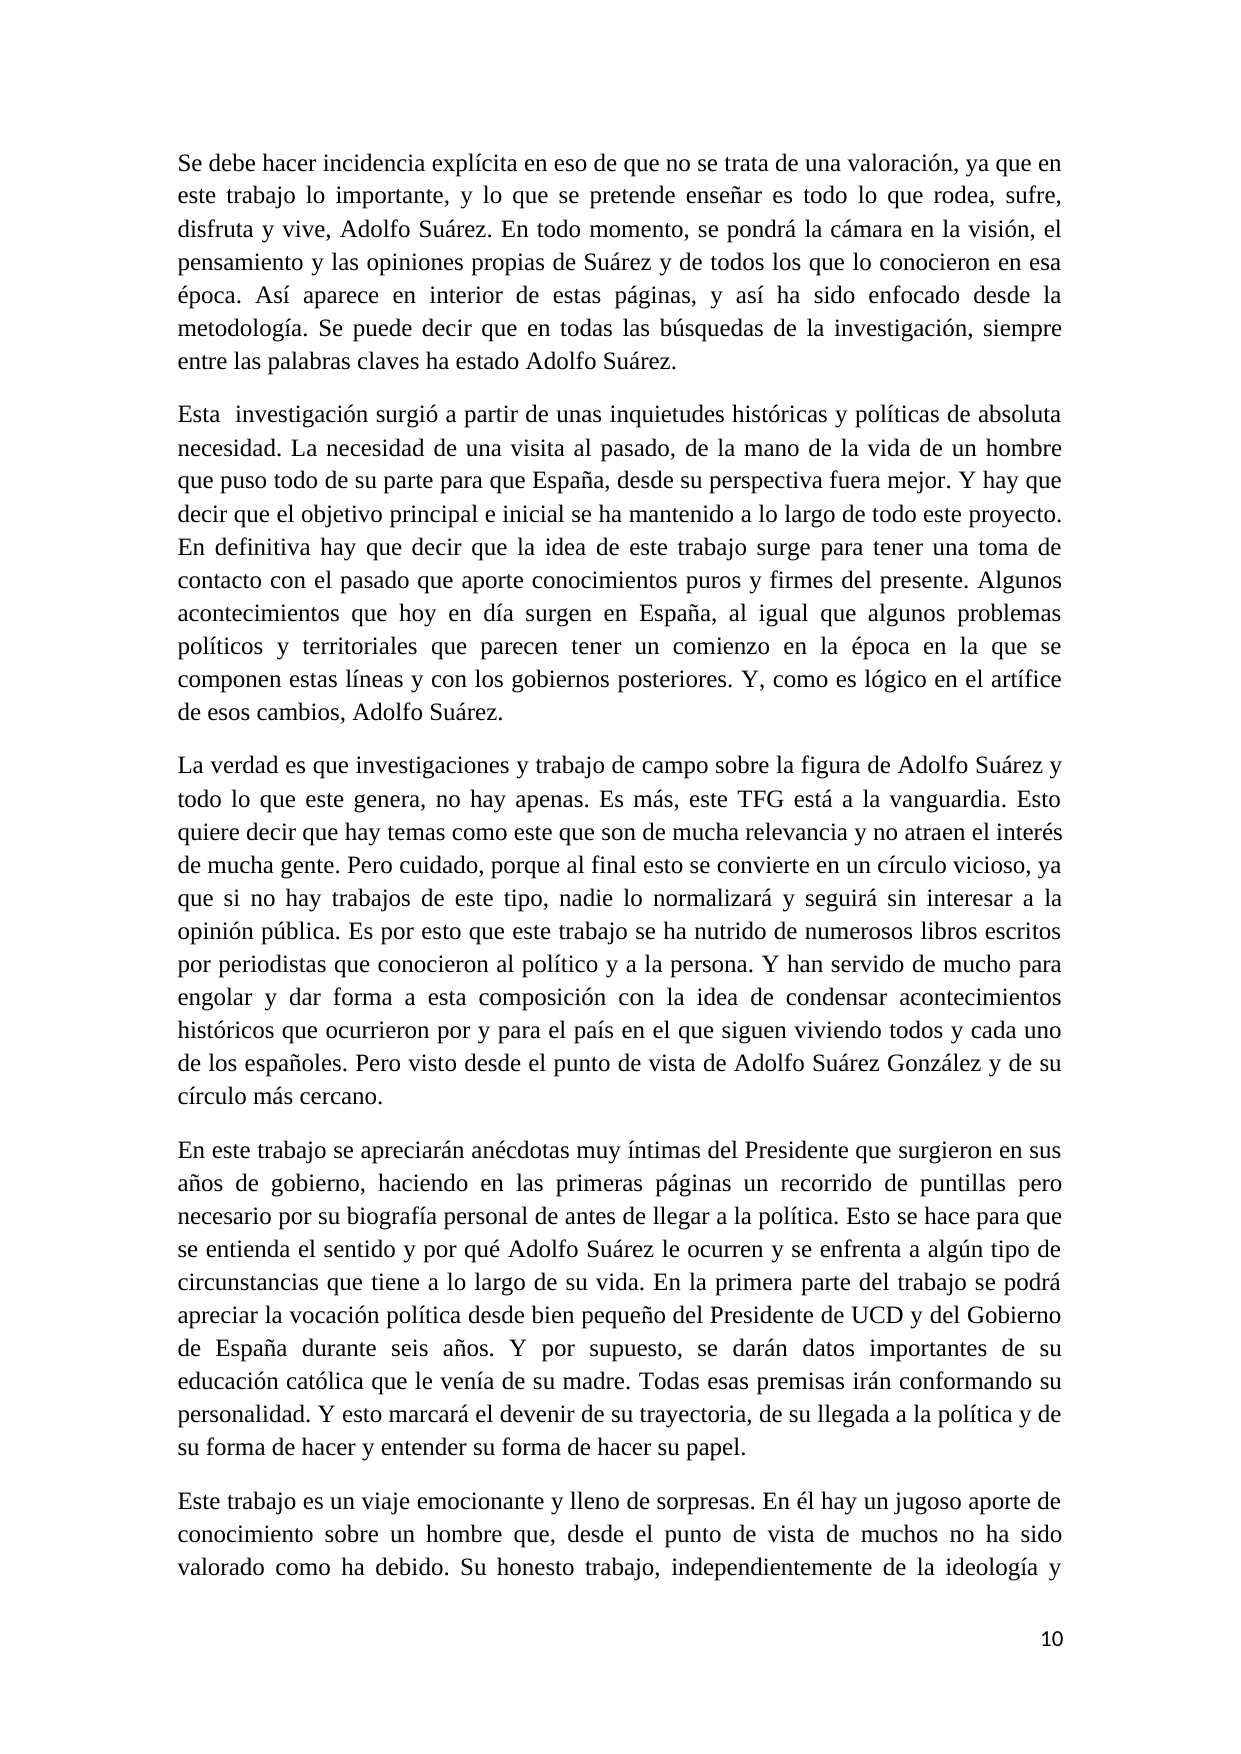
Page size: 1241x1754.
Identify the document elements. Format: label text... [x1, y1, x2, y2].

text Se debe hacer incidencia explícita en eso de que no se trata de una valoración, ya que en este trabajo lo importante, y lo que se pretende enseñar es todo lo que rodea, sufre, disfruta y vive, Adolfo Suárez. En todo momento, se pondrá la cámara en la visión, el pensamiento y las opiniones propias de Suárez y de todos los que lo conocieron en esa época. Así aparece en interior de estas páginas, y así ha sido enfocado desde la metodología. Se puede decir que en todas las búsquedas de la investigación, siempre entre las palabras claves ha estado Adolfo Suárez. [177, 148, 1063, 374]
text La verdad es que investigaciones y trabajo de campo sobre la figura de Adolfo Suárez y todo lo que este genera, no hay apenas. Es más, este TFG está a la vanguardia. Esto quiere decir que hay temas como este que son de mucha relevancia y no atraen el interés de mucha gente. Pero cuidado, porque al final esto se convierte en un círculo vicioso, ya que si no hay trabajos de este tipo, nadie lo normalizará y seguirá sin interesar a la opinión pública. Es por esto que este trabajo se ha nutrido de numerosos libros escritos por periodistas que conocieron al político y a la persona. Y han servido de mucho para engolar y dar forma a esta composición con la idea de condensar acontecimientos históricos que ocurrieron por y para el país en el que siguen viviendo todos y cada uno de los españoles. Pero visto desde el punto de vista de Adolfo Suárez González y de su círculo más cercano. [177, 751, 1063, 1109]
text Esta investigación surgió a partir de unas inquietudes históricas y políticas de absoluta necesidad. La necesidad de una visita al pasado, de la mano de la vida de un hombre que puso todo de su parte para que España, desde su perspectiva fuera mejor. Y hay que decir que el objetivo principal e inicial se ha mantenido a lo largo de todo este proyecto. En definitiva hay que decir que la idea de este trabajo surge para tener una toma de contacto con el pasado que aporte conocimientos puros y firmes del presente. Algunos acontecimientos que hoy en día surgen en España, al igual que algunos problemas políticos y territoriales que parecen tener un comienzo en la época en la que se componen estas líneas y con los gobiernos posteriores. Y, como es lógico en el artífice de esos cambios, Adolfo Suárez. [177, 399, 1063, 726]
text En este trabajo se apreciarán anécdotas muy íntimas del Presidente que surgieron en sus años de gobierno, haciendo en las primeras páginas un recorrido de puntillas pero necesario por su biografía personal de antes de llegar a la política. Esto se hace para que se entienda el sentido y por qué Adolfo Suárez le ocurren y se enfrenta a algún tipo de circunstancias que tiene a lo largo de su vida. En la primera parte del trabajo se podrá apreciar la vocación política desde bien pequeño del Presidente de UCD y del Gobierno de España durante seis años. Y por supuesto, se darán datos importantes de su educación católica que le venía de su madre. Todas esas premisas irán conformando su personalidad. Y esto marcará el devenir de su trayectoria, de su llegada a la política y de su forma de hacer y entender su forma de hacer su papel. [177, 1135, 1063, 1461]
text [177, 1486, 1063, 1581]
